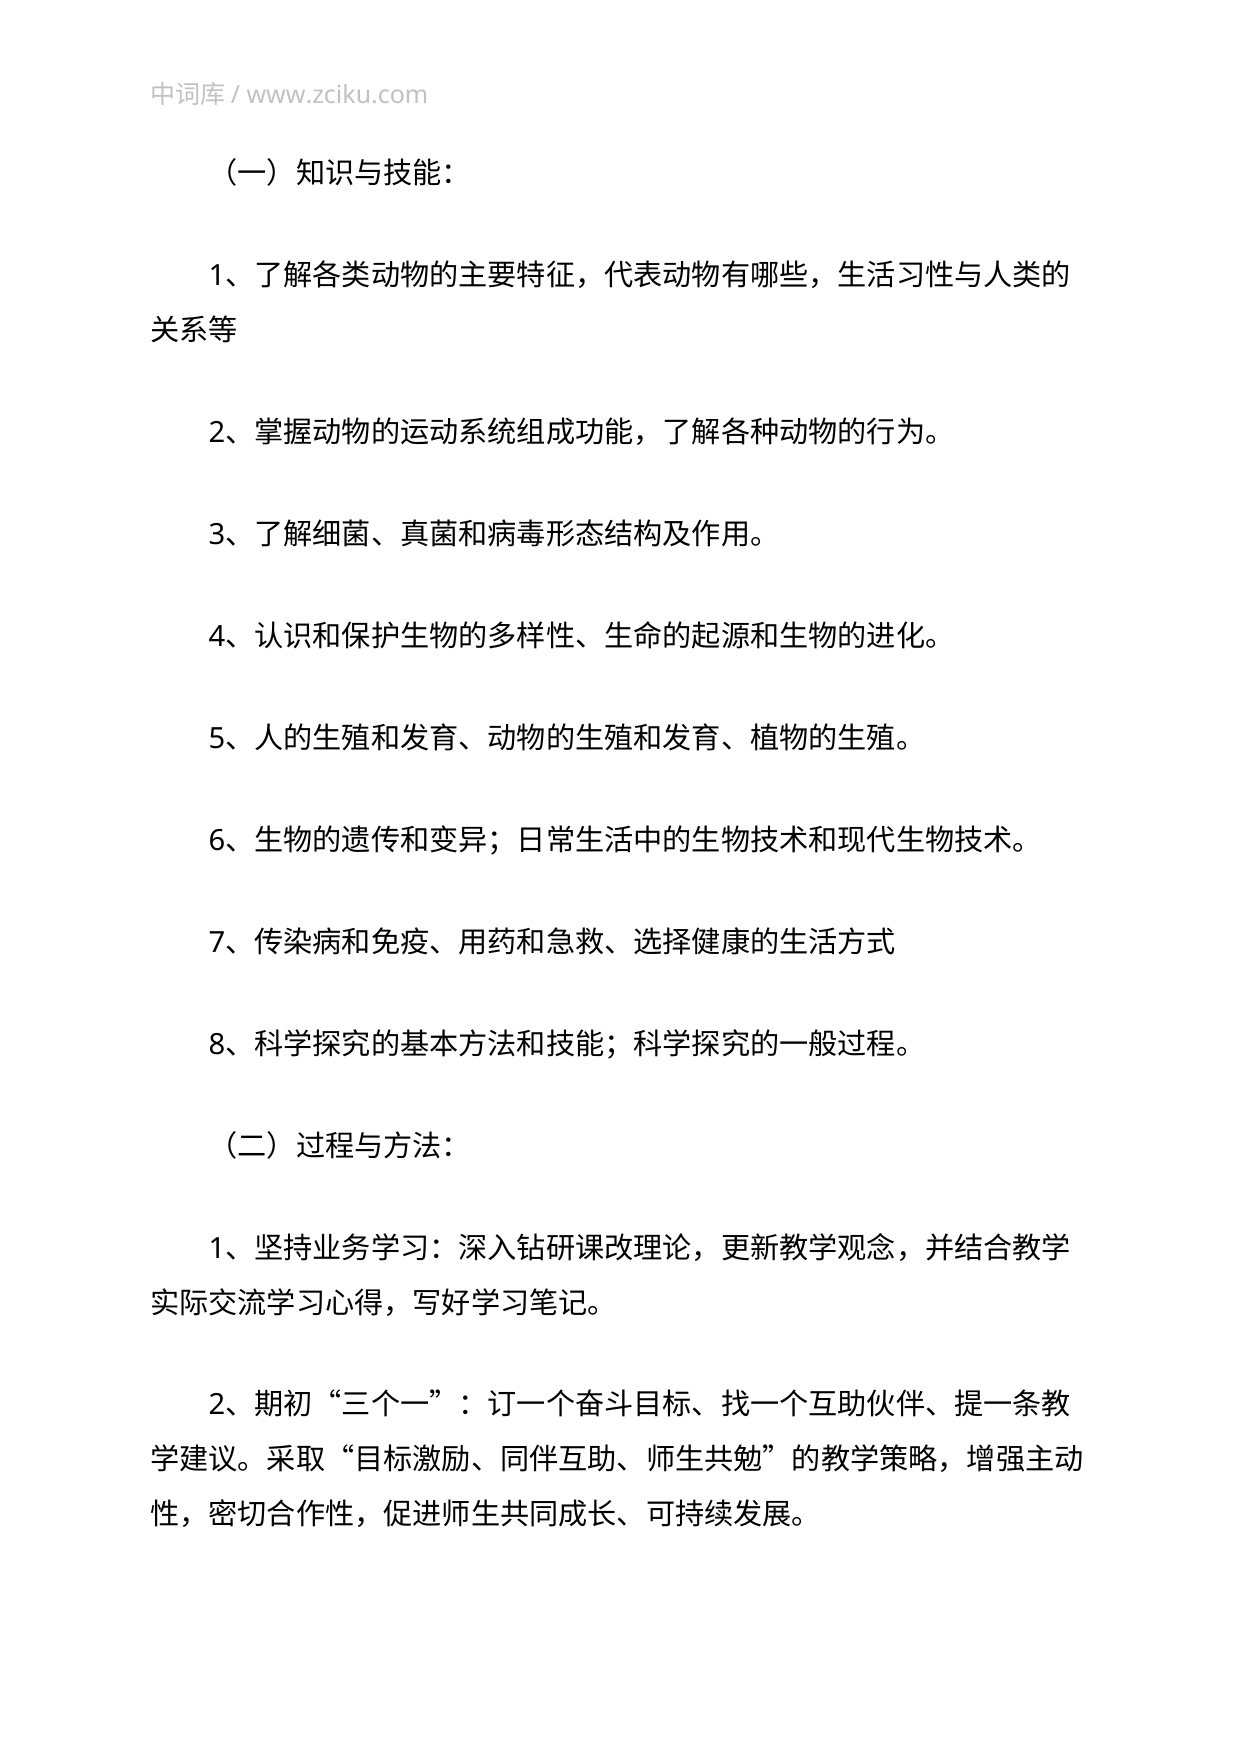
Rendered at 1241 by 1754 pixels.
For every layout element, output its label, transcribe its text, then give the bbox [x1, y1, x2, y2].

text 1、了解各类动物的主要特征，代表动物有哪些，生活习性与人类的关系等 [150, 252, 1090, 349]
text （一）知识与技能： [150, 150, 1090, 192]
text （二）过程与方法： [150, 1122, 1090, 1165]
text 1、坚持业务学习：深入钻研课改理论，更新教学观念，并结合教学实际交流学习心得，写好学习笔记。 [150, 1224, 1090, 1321]
text 2、期初“三个一”：订一个奋斗目标、找一个互助伙伴、提一条教学建议。采取“目标激励、同伴互助、师生共勉”的教学策略，增强主动性，密切合作性，促进师生共同成长、可持续发展。 [150, 1381, 1090, 1533]
text 2、掌握动物的运动系统组成功能，了解各种动物的行为。 [150, 408, 1090, 451]
text 8、科学探究的基本方法和技能；科学探究的一般过程。 [150, 1020, 1090, 1063]
text 4、认识和保护生物的多样性、生命的起源和生物的进化。 [150, 612, 1090, 655]
text 6、生物的遗传和变异；日常生活中的生物技术和现代生物技术。 [150, 816, 1090, 859]
text 3、了解细菌、真菌和病毒形态结构及作用。 [150, 511, 1090, 553]
text 5、人的生殖和发育、动物的生殖和发育、植物的生殖。 [150, 714, 1090, 757]
text 7、传染病和免疫、用药和急救、选择健康的生活方式 [150, 918, 1090, 961]
